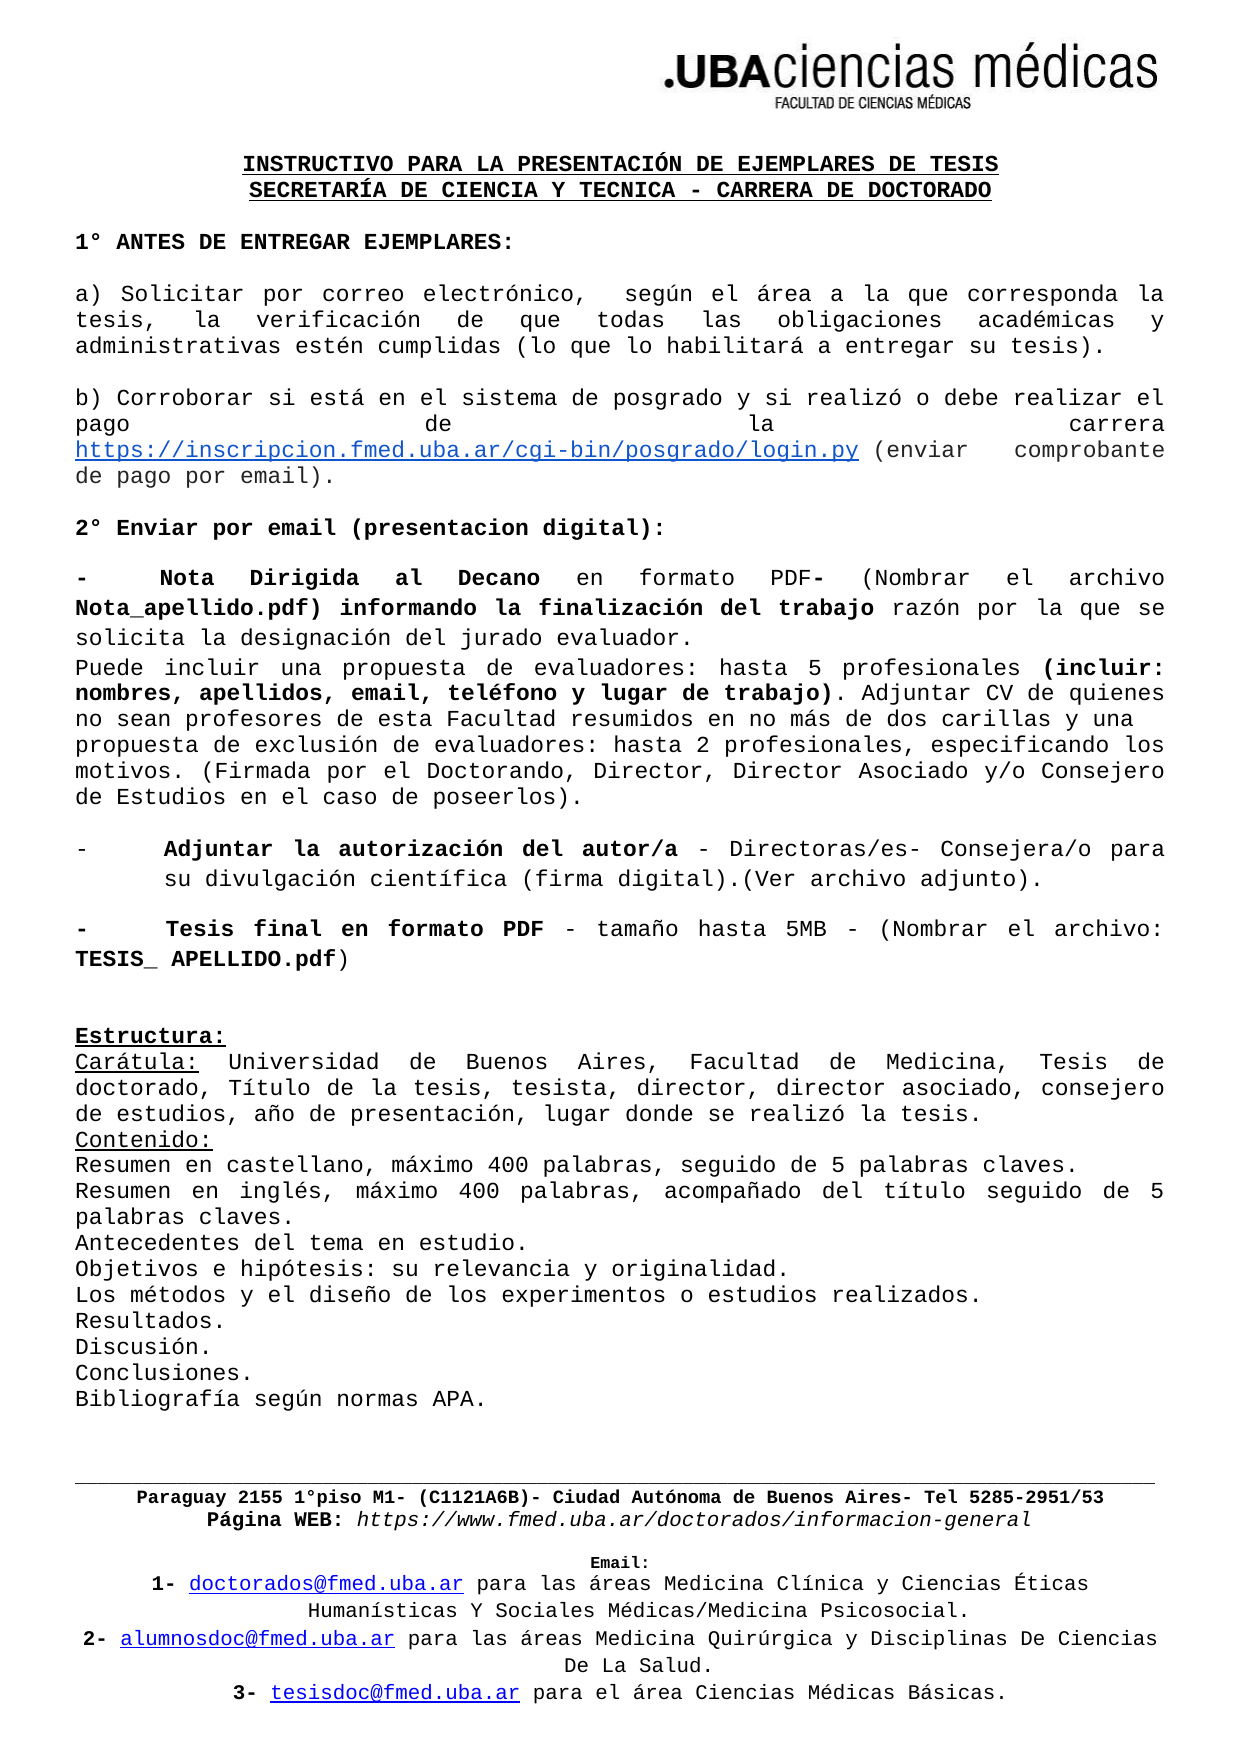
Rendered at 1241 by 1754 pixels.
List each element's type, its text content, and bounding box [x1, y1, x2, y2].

text Objetivos e hipótesis: su relevancia y originalidad. [75, 1258, 1165, 1283]
text Resumen en castellano, máximo 400 palabras, seguido de 5 palabras claves. [75, 1154, 1165, 1180]
text propuesta de exclusión de evaluadores: hasta 2 profesionales, especificando los motivos. (Firmada por el Doctorando, Director, Director Asociado y/o Consejero de Estudios en el caso de poseerlos). [75, 734, 1165, 811]
text Antecedentes del tema en estudio. [75, 1232, 1165, 1258]
text a) Solicitar por correo electrónico, según el área a la que corresponda la tesis, la verificación de que todas las obligaciones académicas y administrativas estén cumplidas (lo que lo habilitará a entregar su tesis). [75, 282, 1165, 360]
text 2° Enviar por email (presentacion digital): [75, 516, 1165, 542]
text Conclusiones. [75, 1361, 1165, 1387]
text Resultados. [75, 1309, 1165, 1335]
text SECRETARÍA DE CIENCIA Y TECNICA - CARRERA DE DOCTORADO [75, 179, 1165, 204]
text Carátula: Universidad de Buenos Aires, Facultad de Medicina, Tesis de doctorado, Título de la tesis, tesista, director, director asociado, consejero de estudios, año de presentación, lugar donde se realizó la tesis. [75, 1050, 1165, 1128]
picture [115, 37, 1161, 153]
text Bibliografía según normas APA. [75, 1387, 1165, 1413]
text Resumen en inglés, máximo 400 palabras, acompañado del título seguido de 5 palabras claves. [75, 1180, 1165, 1232]
text - Tesis final en formato PDF - tamaño hasta 5MB - (Nombrar el archivo: TESIS_ APELLIDO.pdf) [75, 918, 1165, 973]
text Contenido: [75, 1128, 1165, 1154]
text Estructura: [75, 1024, 1165, 1050]
text Discusión. [75, 1335, 1165, 1361]
list Adjuntar la autorización del autor/a - Directoras/es- Consejera/o para su divulgación científica (firma digital).(Ver archivo adjunto). [75, 837, 1165, 893]
text b) Corroborar si está en el sistema de posgrado y si realizó o debe realizar el pago de la carrera https://inscripcion.fmed.uba.ar/cgi-bin/posgrado/login.py (enviar comprobante de pago por email). [75, 386, 1165, 490]
text - Nota Dirigida al Decano en formato PDF- (Nombrar el archivo Nota_apellido.pdf) informando la finalización del trabajo razón por la que se solicita la designación del jurado evaluador. [75, 566, 1165, 652]
text Los métodos y el diseño de los experimentos o estudios realizados. [75, 1283, 1165, 1309]
text 1° ANTES DE ENTREGAR EJEMPLARES: [75, 231, 1165, 256]
text INSTRUCTIVO PARA LA PRESENTACIÓN DE EJEMPLARES DE TESIS [75, 153, 1165, 179]
text Puede incluir una propuesta de evaluadores: hasta 5 profesionales (incluir: nombres, apellidos, email, teléfono y lugar de trabajo). Adjuntar CV de quienes no sean profesores de esta Facultad resumidos en no más de dos carillas y una [75, 656, 1165, 734]
